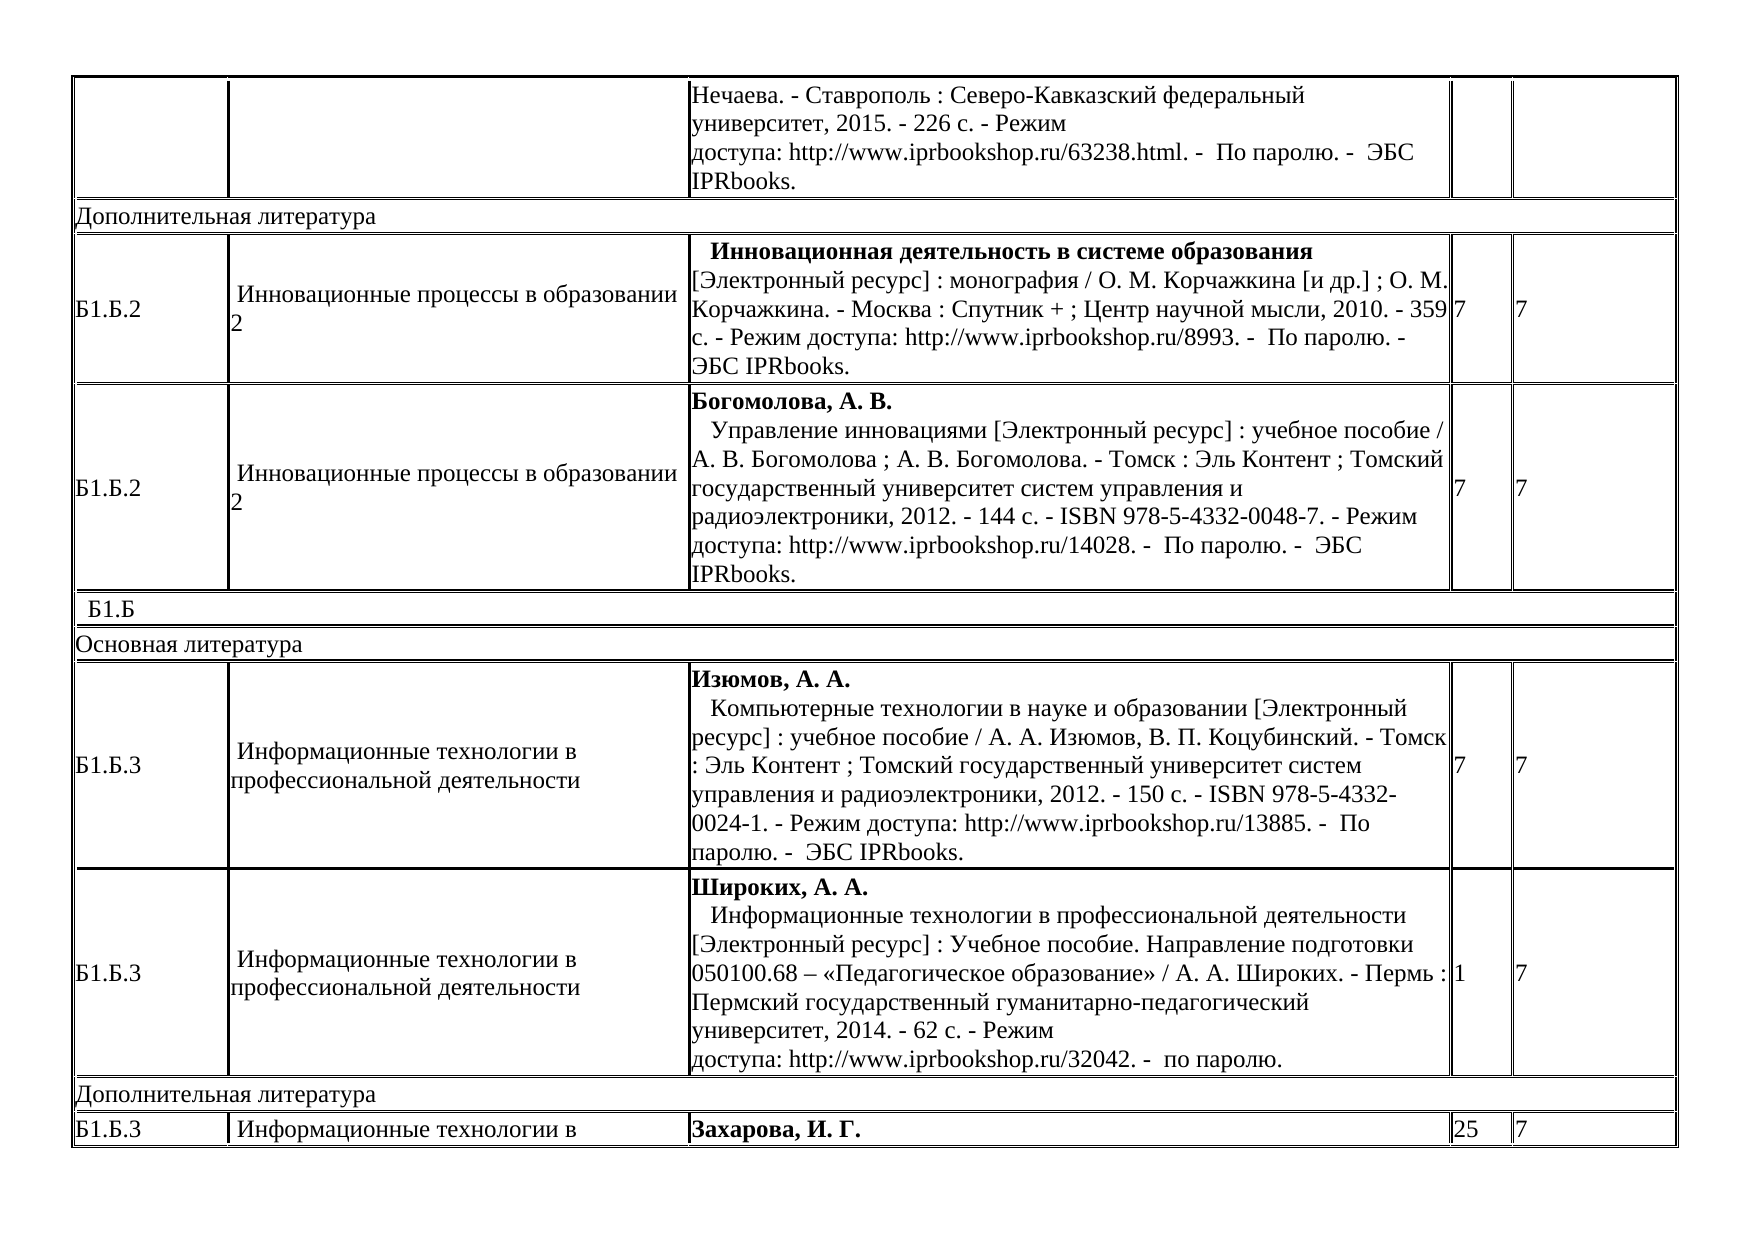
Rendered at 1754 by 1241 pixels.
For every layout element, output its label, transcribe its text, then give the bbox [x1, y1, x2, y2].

table_cell 7 [1453, 663, 1511, 867]
table_cell Информационные технологии в профессиональной деятельности [230, 870, 688, 1074]
table_cell Информационные технологии в профессиональной деятельности [230, 663, 688, 867]
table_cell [228, 1113, 689, 1145]
table_cell Инновационные процессы в образовании 2 [230, 385, 688, 589]
table_cell Б1.Б.2 [75, 231, 228, 382]
table_cell Широких, А. А. Информационные технологии в профессиональной деятельности [Электронный ресурс] : Учебное пособие. Направление подготовки 050100.68 – «Педагогическое образование» / А. А. Широких. - Пермь : Пермский государственный гуманитарно-педагогический университет, 2014. - 62 с. - Режим доступа: http://www.iprbookshop.ru/32042. - по паролю. [691, 870, 1449, 1074]
table_cell 1 [1453, 870, 1511, 1074]
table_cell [689, 77, 1451, 196]
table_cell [228, 77, 689, 196]
table_cell Основная литература [75, 624, 1676, 659]
table_cell 7 [1513, 1110, 1677, 1145]
table_cell Изюмов, А. А. Компьютерные технологии в науке и образовании [Электронный ресурс] : учебное пособие / А. А. Изюмов, В. П. Коцубинский. - Томск : Эль Контент ; Томский государственный университет систем управления и радиоэлектроники, 2012. - 150 с. - ISBN 978-5-4332-0024-1. - Режим доступа: http://www.iprbookshop.ru/13885. - По паролю. - ЭБС IPRbooks. [691, 663, 1449, 867]
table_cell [689, 1111, 1451, 1145]
table_cell Дополнительная литература [75, 1075, 1676, 1110]
table_cell 7 [1513, 382, 1677, 589]
table_cell 7 [1513, 78, 1675, 196]
table_cell 7 [1514, 867, 1675, 1074]
table_cell Б1.Б.2 [73, 382, 228, 589]
table_cell 25 [1451, 1113, 1512, 1145]
table_cell Инновационная деятельность в системе образования [Электронный ресурс] : монография / О. М. Корчажкина [и др.] ; О. М. Корчажкина. - Москва : Спутник + ; Центр научной мысли, 2010. - 359 с. - Режим доступа: http://www.iprbookshop.ru/8993. - По паролю. - ЭБС IPRbooks. [691, 235, 1449, 382]
table_cell Б1.Б.2 [75, 77, 228, 196]
table_cell Б1.Б.3 [73, 1110, 228, 1145]
table_cell 7 [1513, 231, 1676, 382]
table_cell Б1.Б.3 [75, 659, 227, 867]
table_cell 7 [1451, 78, 1512, 196]
table_cell 7 [1453, 235, 1511, 382]
table_cell 7 [1514, 659, 1676, 867]
table_cell Дополнительная литература [75, 196, 1676, 231]
table_cell Инновационные процессы в образовании 2 [230, 235, 688, 382]
table_cell 7 [1453, 385, 1511, 589]
table_cell Богомолова, А. В. Управление инновациями [Электронный ресурс] : учебное пособие / А. В. Богомолова ; А. В. Богомолова. - Томск : Эль Контент ; Томский государственный университет систем управления и радиоэлектроники, 2012. - 144 с. - ISBN 978-5-4332-0048-7. - Режим доступа: http://www.iprbookshop.ru/14028. - По паролю. - ЭБС IPRbooks. [691, 385, 1449, 589]
table_cell Б1.Б.3 [75, 867, 227, 1074]
table_cell Б1.Б [75, 589, 1676, 624]
